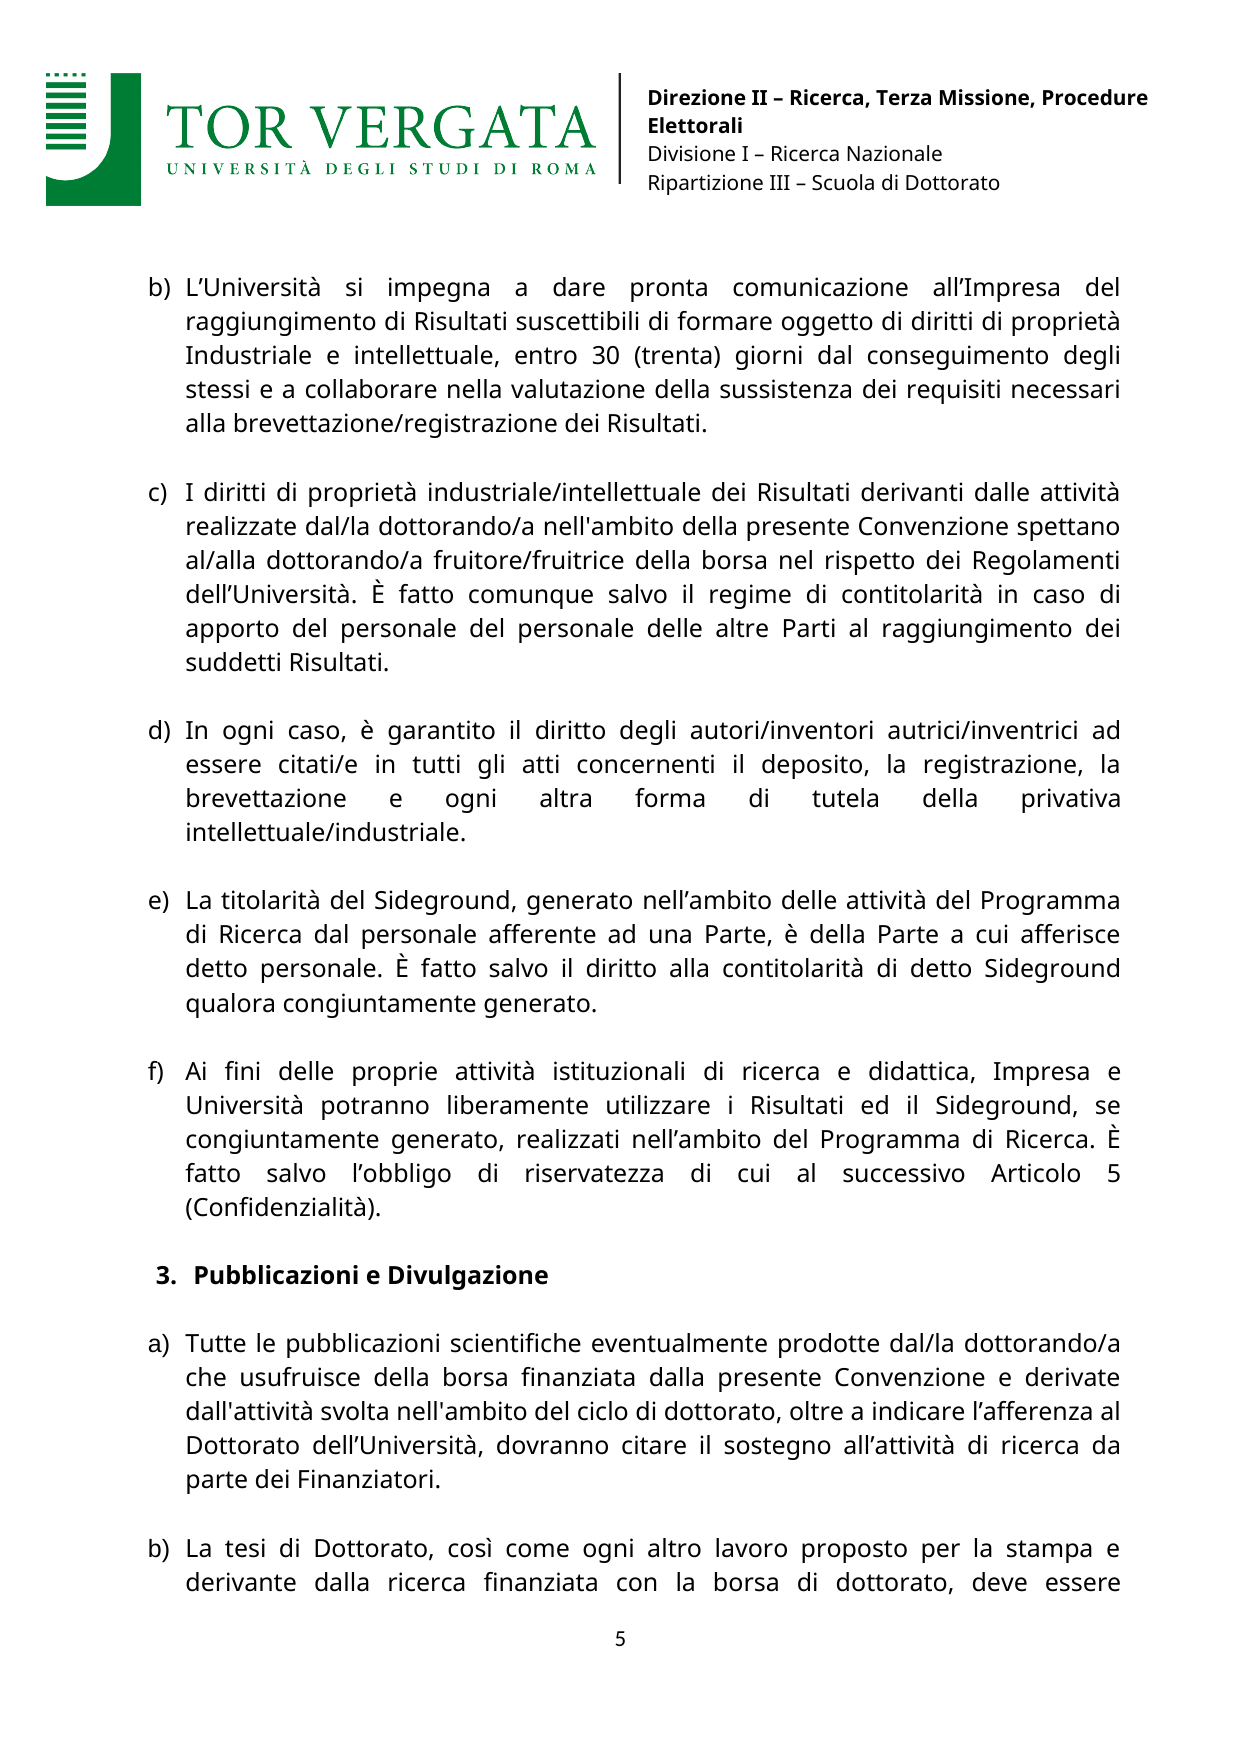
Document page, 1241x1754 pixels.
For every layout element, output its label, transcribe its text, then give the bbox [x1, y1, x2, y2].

list La titolarità del Sideground, generato nell’ambito delle attività del Programma di Ricerca dal personale afferente ad una Parte, è della Parte a cui afferisce detto personale. È fatto salvo il diritto alla contitolarità di detto Sideground qualora congiuntamente generato. [148, 883, 1122, 1019]
picture [46, 73, 596, 206]
list Pubblicazioni e Divulgazione [156, 1258, 1122, 1292]
list L’Università si impegna a dare pronta comunicazione all’Impresa del raggiungimento di Risultati suscettibili di formare oggetto di diritti di proprietà Industriale e intellettuale, entro 30 (trenta) giorni dal conseguimento degli stessi e a collaborare nella valutazione della sussistenza dei requisiti necessari alla brevettazione/registrazione dei Risultati. [148, 270, 1122, 440]
list In ogni caso, è garantito il diritto degli autori/inventori autrici/inventrici ad essere citati/e in tutti gli atti concernenti il deposito, la registrazione, la brevettazione e ogni altra forma di tutela della privativa intellettuale/industriale. [148, 713, 1122, 849]
list Tutte le pubblicazioni scientifiche eventualmente prodotte dal/la dottorando/a che usufruisce della borsa finanziata dalla presente Convenzione e derivate dall'attività svolta nell'ambito del ciclo di dottorato, oltre a indicare l’afferenza al Dottorato dell’Università, dovranno citare il sostegno all’attività di ricerca da parte dei Finanziatori. [148, 1326, 1122, 1496]
list Ai fini delle proprie attività istituzionali di ricerca e didattica, Impresa e Università potranno liberamente utilizzare i Risultati ed il Sideground, se congiuntamente generato, realizzati nell’ambito del Programma di Ricerca. È fatto salvo l’obbligo di riservatezza di cui al successivo Articolo 5 (Confidenzialità). [148, 1053, 1122, 1224]
list I diritti di proprietà industriale/intellettuale dei Risultati derivanti dalle attività realizzate dal/la dottorando/a nell'ambito della presente Convenzione spettano al/alla dottorando/a fruitore/fruitrice della borsa nel rispetto dei Regolamenti dell’Università. È fatto comunque salvo il regime di contitolarità in caso di apporto del personale del personale delle altre Parti al raggiungimento dei suddetti Risultati. [148, 474, 1122, 679]
